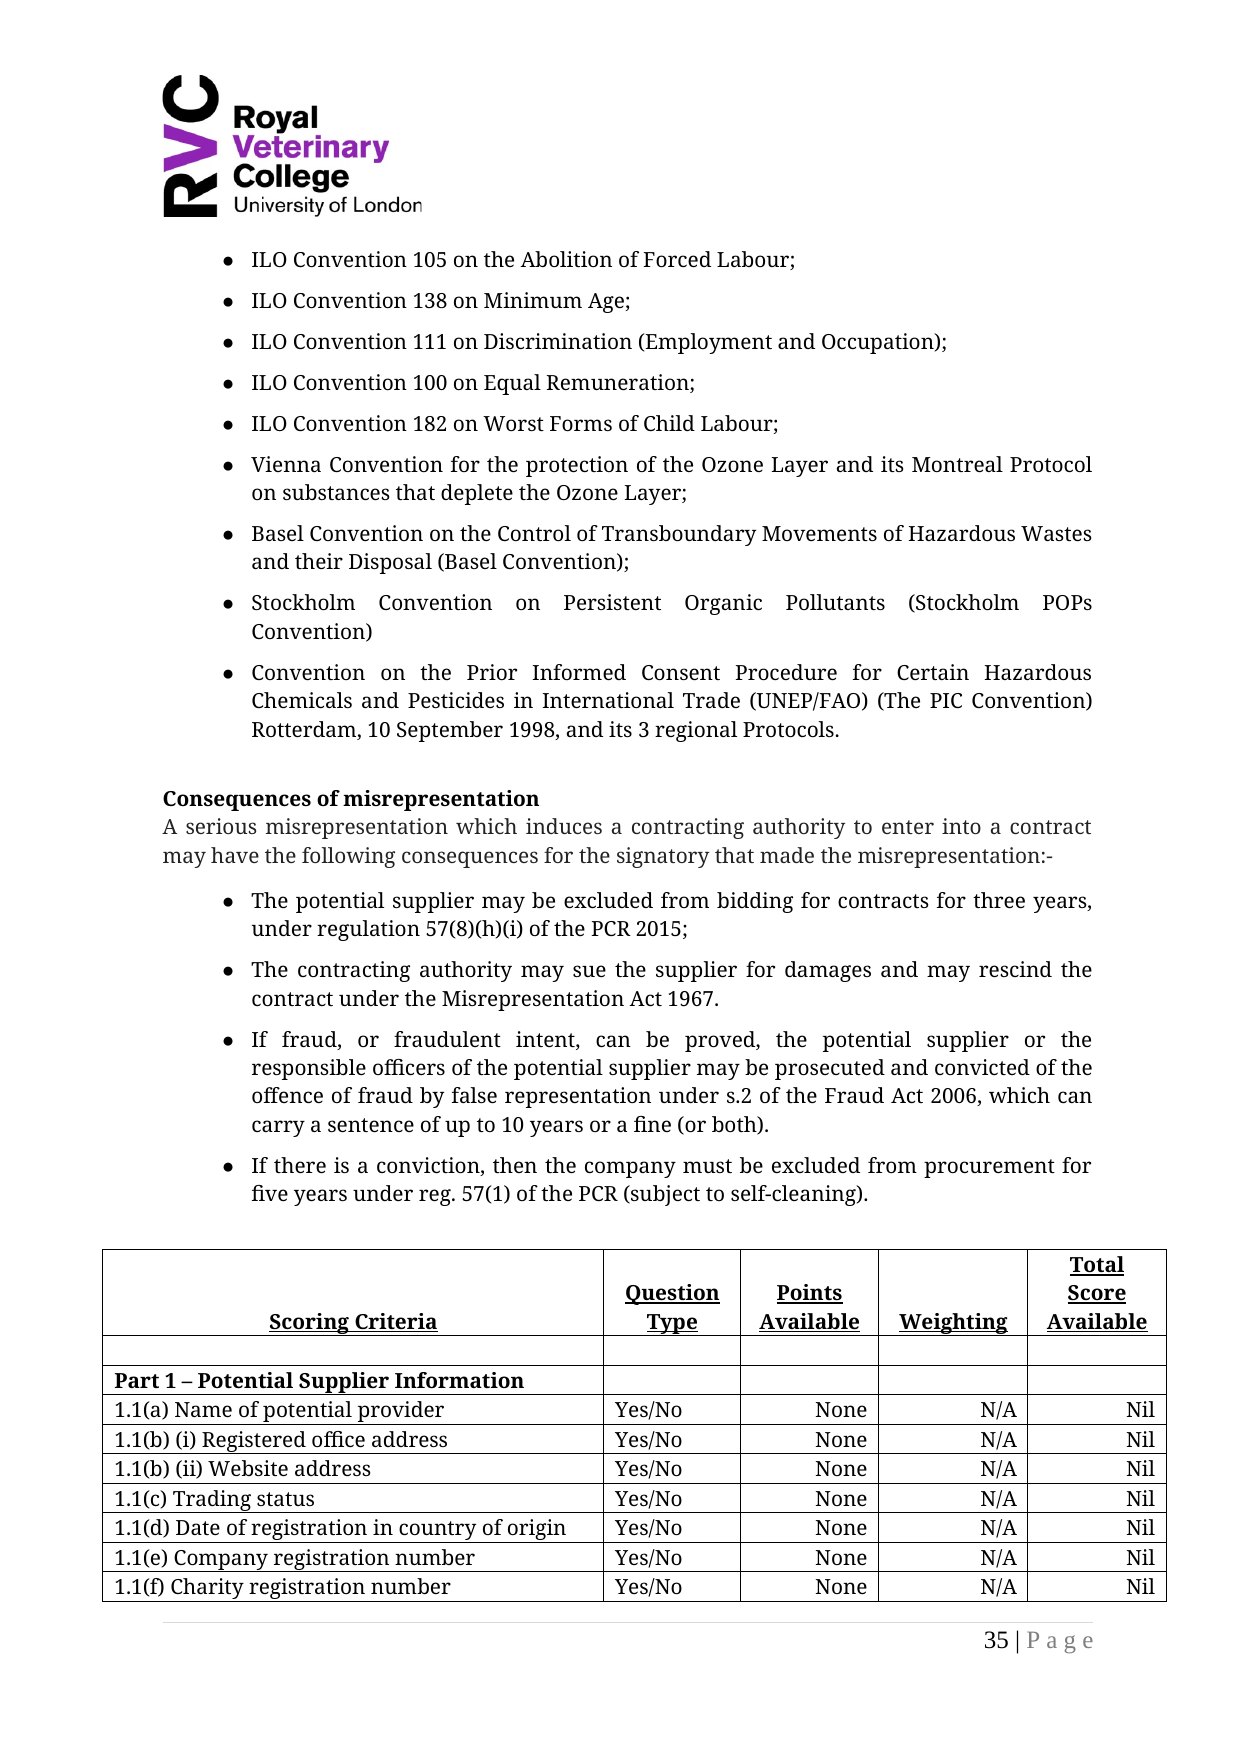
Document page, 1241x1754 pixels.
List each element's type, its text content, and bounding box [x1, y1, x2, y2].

list ILO Convention 111 on Discrimination (Employment and Occupation); [222, 327, 1093, 355]
table_header Weighting [879, 1250, 1027, 1335]
table_cell Nil [1028, 1425, 1166, 1453]
table_cell None [741, 1395, 878, 1424]
table_cell None [741, 1543, 878, 1571]
table_cell Nil [1028, 1543, 1166, 1571]
table_cell 1.1(c) Trading status [103, 1484, 603, 1512]
table_cell [1028, 1366, 1166, 1394]
table_cell N/A [879, 1454, 1027, 1483]
table_cell Nil [1028, 1513, 1166, 1542]
table_cell [103, 1336, 603, 1365]
list ILO Convention 100 on Equal Remuneration; [222, 368, 1093, 396]
table_cell None [741, 1572, 878, 1601]
list The potential supplier may be excluded from bidding for contracts for three years, under regulation 57(8)(h)(i) of the PCR 2015; [222, 886, 1093, 943]
table_cell [879, 1366, 1027, 1394]
table_cell [879, 1336, 1027, 1365]
table_cell Nil [1028, 1572, 1166, 1601]
table_cell 1.1(f) Charity registration number [103, 1572, 603, 1601]
picture [162, 75, 422, 217]
list Basel Convention on the Control of Transboundary Movements of Hazardous Wastes and their Disposal (Basel Convention); [222, 519, 1093, 576]
table_cell Yes/No [604, 1395, 740, 1424]
text A serious misrepresentation which induces a contracting authority to enter into a contract may have the following consequences for the signatory that made the misrepresentation:- [162, 812, 1093, 869]
table_cell [741, 1366, 878, 1394]
table_cell None [741, 1513, 878, 1542]
table_header Total Score Available [1028, 1250, 1166, 1335]
table_cell Yes/No [604, 1484, 740, 1512]
table_cell [604, 1336, 740, 1365]
table_cell Yes/No [604, 1425, 740, 1453]
table_cell [604, 1366, 740, 1394]
table_cell None [741, 1425, 878, 1453]
table_cell Yes/No [604, 1454, 740, 1483]
table_cell 1.1(e) Company registration number [103, 1543, 603, 1571]
table_cell 1.1(b) (i) Registered office address [103, 1425, 603, 1453]
table_cell Part 1 – Potential Supplier Information [103, 1366, 603, 1394]
list Vienna Convention for the protection of the Ozone Layer and its Montreal Protocol on substances that deplete the Ozone Layer; [222, 450, 1093, 507]
table_cell 1.1(d) Date of registration in country of origin [103, 1513, 603, 1542]
table_cell Nil [1028, 1454, 1166, 1483]
table_cell N/A [879, 1513, 1027, 1542]
table_cell [741, 1336, 878, 1365]
table_cell Nil [1028, 1484, 1166, 1512]
table_cell Yes/No [604, 1572, 740, 1601]
table_cell N/A [879, 1425, 1027, 1453]
list Stockholm Convention on Persistent Organic Pollutants (Stockholm POPs Convention) [222, 588, 1093, 645]
list ILO Convention 105 on the Abolition of Forced Labour; [222, 245, 1093, 273]
table_cell N/A [879, 1543, 1027, 1571]
text Consequences of misrepresentation [162, 784, 1093, 812]
table_cell Yes/No [604, 1543, 740, 1571]
list ILO Convention 182 on Worst Forms of Child Labour; [222, 409, 1093, 437]
table_cell N/A [879, 1572, 1027, 1601]
table_cell 1.1(a) Name of potential provider [103, 1395, 603, 1424]
list If fraud, or fraudulent intent, can be proved, the potential supplier or the responsible officers of the potential supplier may be prosecuted and convicted of the offence of fraud by false representation under s.2 of the Fraud Act 2006, which can carry a sentence of up to 10 years or a fine (or both). [222, 1025, 1093, 1138]
list The contracting authority may sue the supplier for damages and may rescind the contract under the Misrepresentation Act 1967. [222, 955, 1093, 1012]
list If there is a conviction, then the company must be excluded from procurement for five years under reg. 57(1) of the PCR (subject to self-cleaning). [222, 1151, 1093, 1208]
table_cell [1028, 1336, 1166, 1365]
list ILO Convention 138 on Minimum Age; [222, 286, 1093, 314]
table_cell N/A [879, 1484, 1027, 1512]
list Convention on the Prior Informed Consent Procedure for Certain Hazardous Chemicals and Pesticides in International Trade (UNEP/FAO) (The PIC Convention) Rotterdam, 10 September 1998, and its 3 regional Protocols. [222, 658, 1093, 743]
table_header Points Available [741, 1250, 878, 1335]
table_cell None [741, 1454, 878, 1483]
table_cell None [741, 1484, 878, 1512]
table_header Scoring Criteria [103, 1250, 603, 1335]
table_cell Yes/No [604, 1513, 740, 1542]
table_header Question Type [604, 1250, 740, 1335]
table_cell 1.1(b) (ii) Website address [103, 1454, 603, 1483]
table_cell N/A [879, 1395, 1027, 1424]
table_cell Nil [1028, 1395, 1166, 1424]
